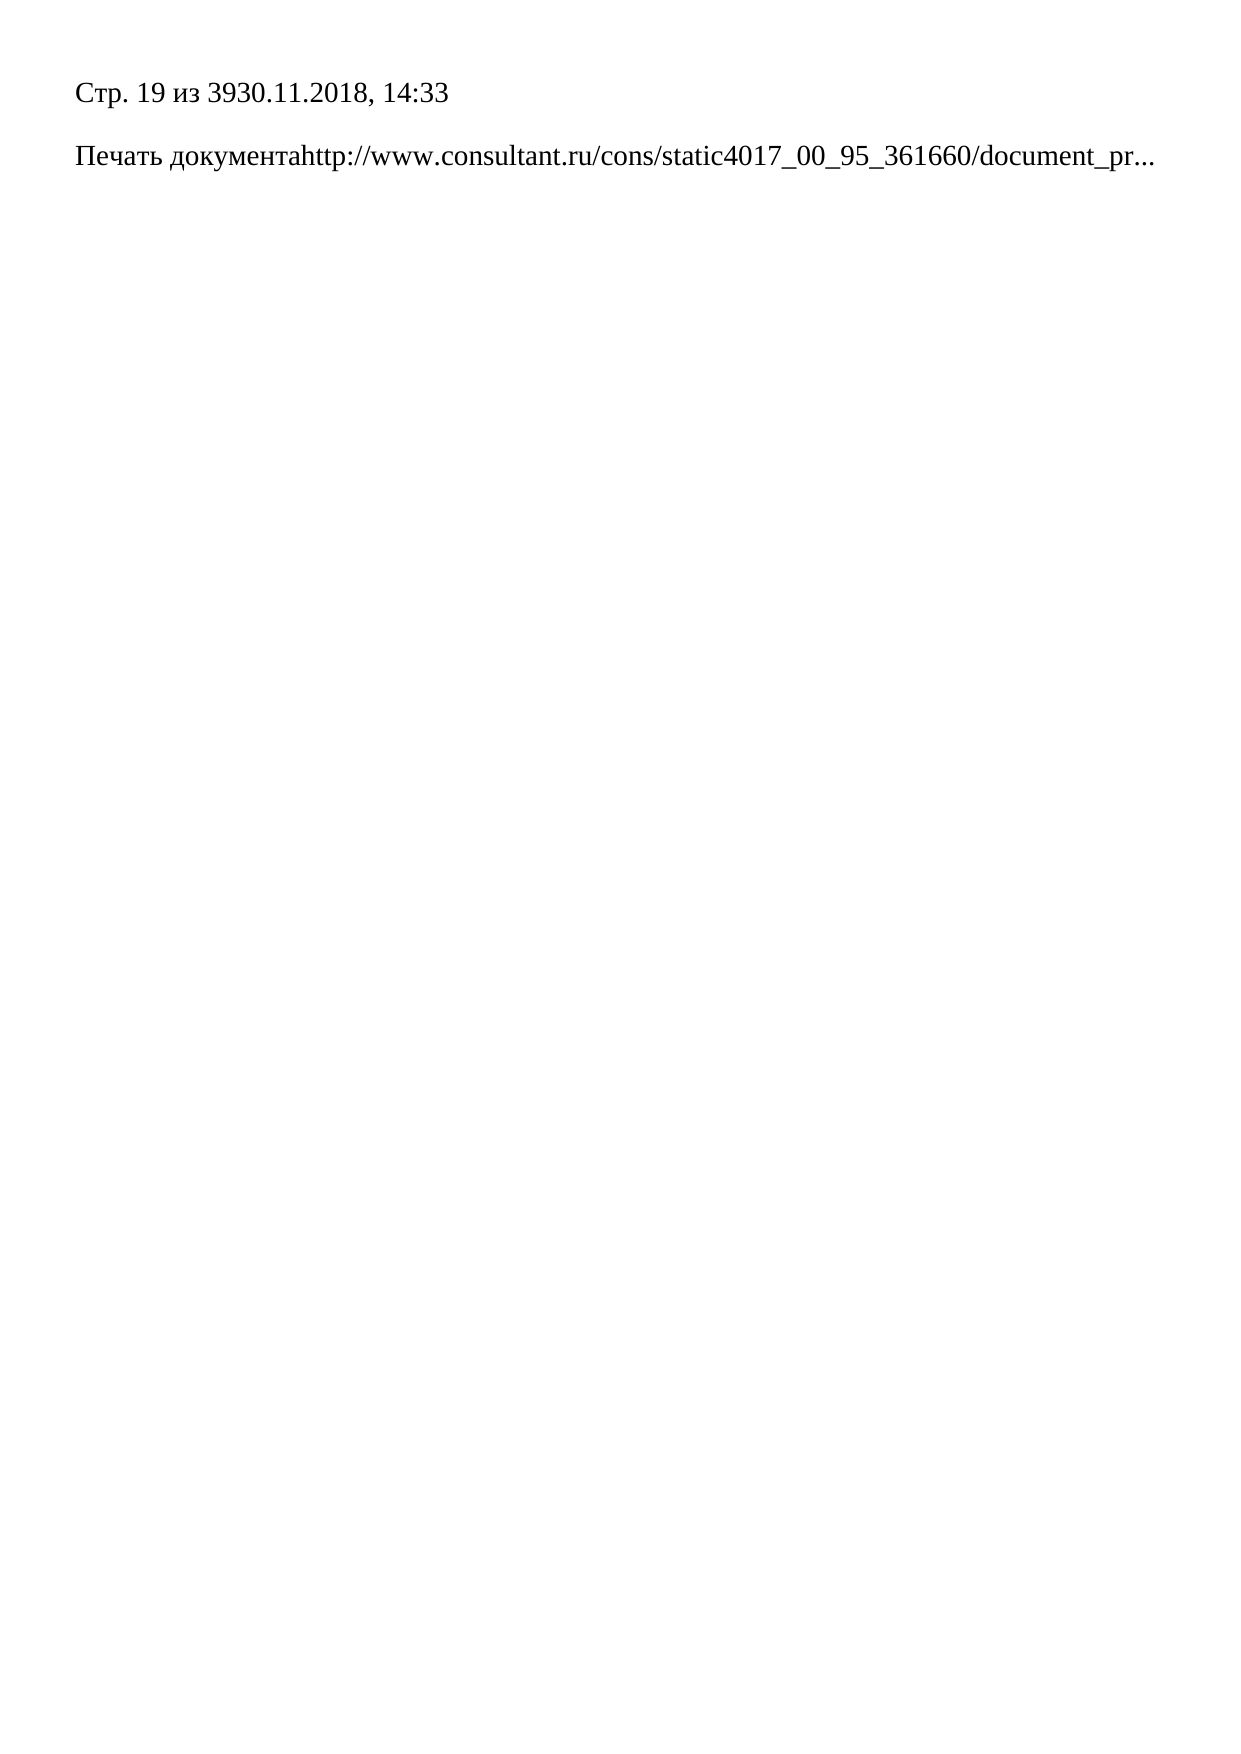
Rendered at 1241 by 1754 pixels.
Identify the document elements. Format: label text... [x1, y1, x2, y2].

text Печать документаhttp://www.consultant.ru/cons/static4017_00_95_361660/document_pr... [75, 138, 1165, 171]
text Стр. 19 из 3930.11.2018, 14:33 [75, 75, 1165, 108]
